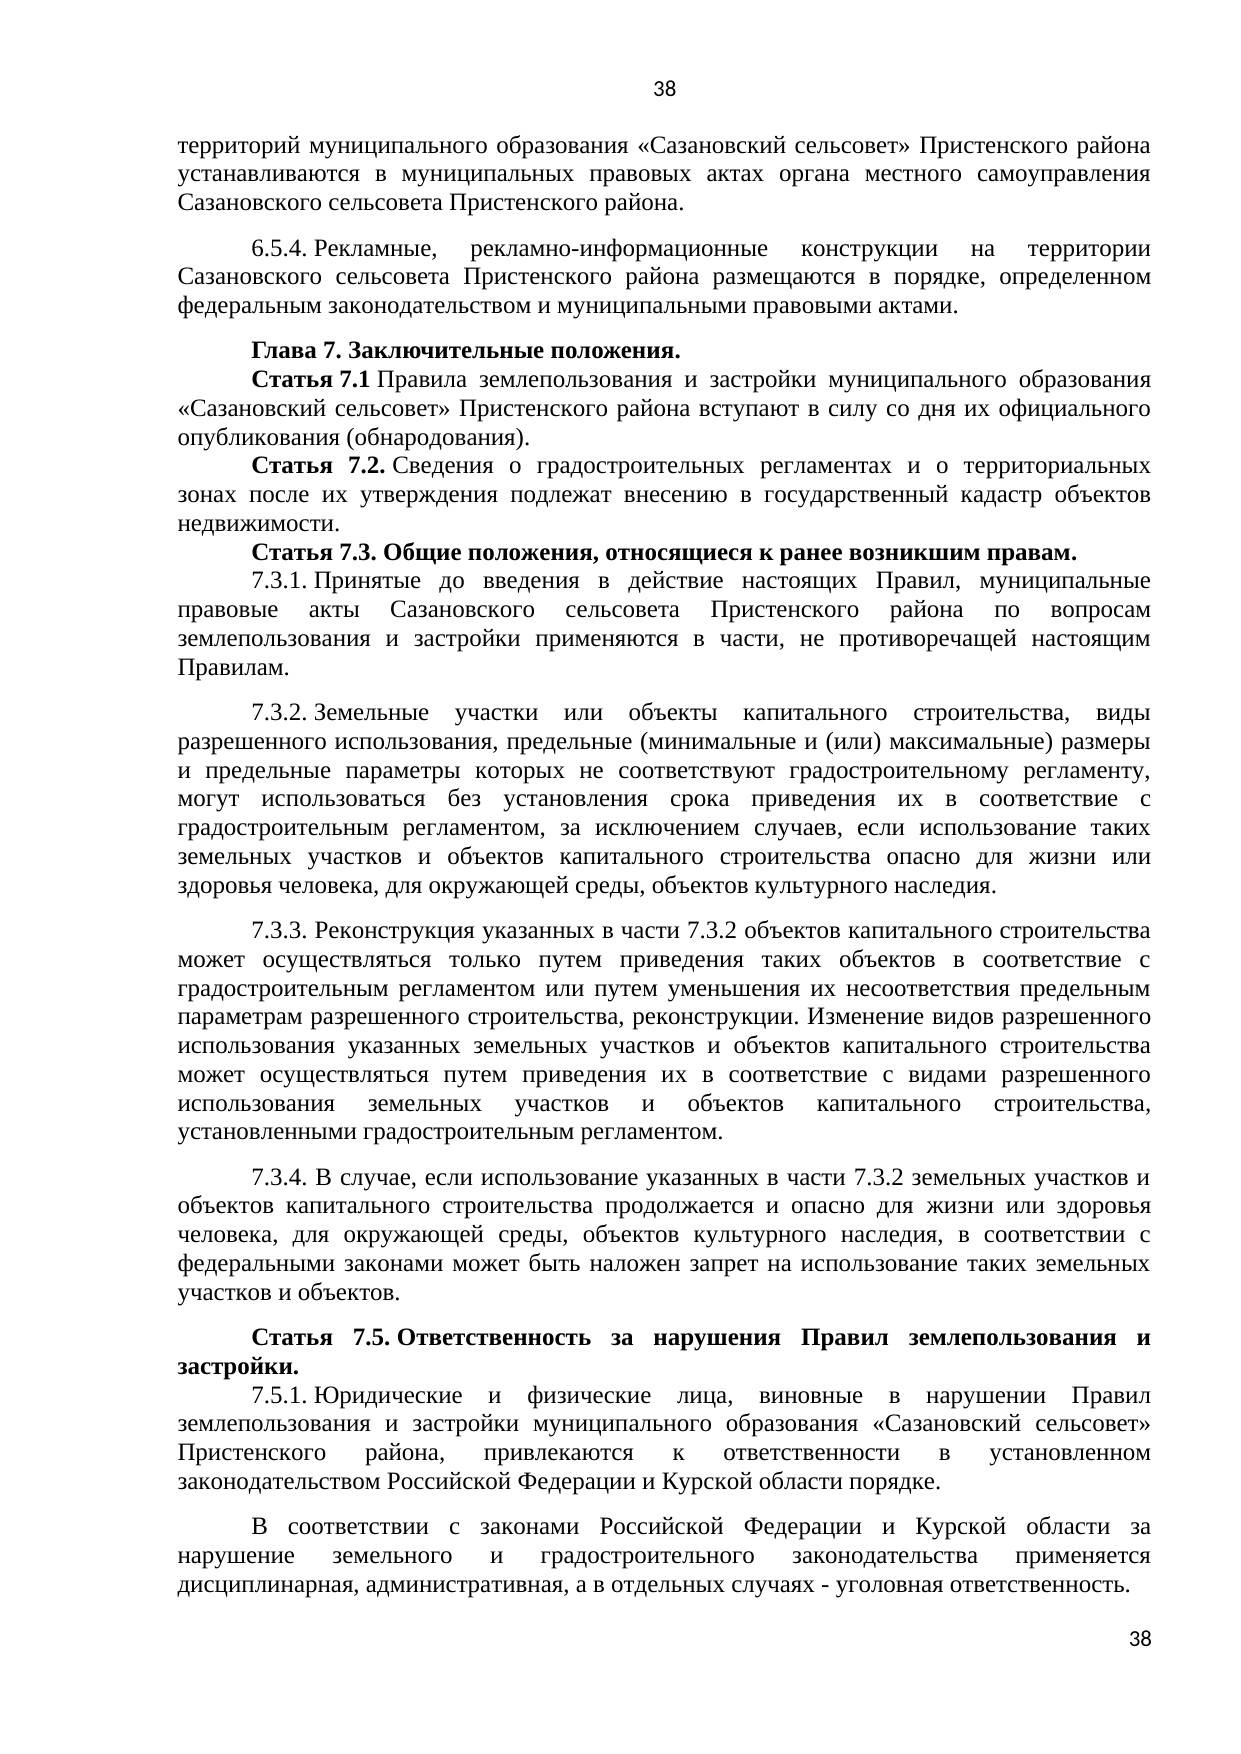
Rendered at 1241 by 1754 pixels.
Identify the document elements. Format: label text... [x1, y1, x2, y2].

text 6.5.4. Рекламные, рекламно-информационные конструкции на территории Сазановского сельсовета Пристенского района размещаются в порядке, определенном федеральным законодательством и муниципальными правовыми актами. [177, 233, 1152, 319]
list Статья 7.3. Общие положения, относящиеся к ранее возникшим правам. [177, 537, 1152, 566]
list Статья 7.2. Сведения о градостроительных регламентах и о территориальных зонах после их утверждения подлежат внесению в государственный кадастр объектов недвижимости. [177, 451, 1152, 537]
subtitle Глава 7. Заключительные положения. [177, 336, 1152, 364]
text 7.3.2. Земельные участки или объекты капитального строительства, виды разрешенного использования, предельные (минимальные и (или) максимальные) размеры и предельные параметры которых не соответствуют градостроительному регламенту, могут использоваться без установления срока приведения их в соответствие с градостроительным регламентом, за исключением случаев, если использование таких земельных участков и объектов капитального строительства опасно для жизни или здоровья человека, для окружающей среды, объектов культурного наследия. [177, 697, 1152, 898]
list Статья 7.5. Ответственность за нарушения Правил землепользования и застройки. [177, 1322, 1152, 1380]
text 7.5.1. Юридические и физические лица, виновные в нарушении Правил землепользования и застройки муниципального образования «Сазановский сельсовет» Пристенского района, привлекаются к ответственности в установленном законодательством Российской Федерации и Курской области порядке. [177, 1380, 1152, 1495]
text 7.3.1. Принятые до введения в действие настоящих Правил, муниципальные правовые акты Сазановского сельсовета Пристенского района по вопросам землепользования и застройки применяются в части, не противоречащей настоящим Правилам. [177, 566, 1152, 681]
text 7.3.3. Реконструкция указанных в части 7.3.2 объектов капитального строительства может осуществляться только путем приведения таких объектов в соответствие с градостроительным регламентом или путем уменьшения их несоответствия предельным параметрам разрешенного строительства, реконструкции. Изменение видов разрешенного использования указанных земельных участков и объектов капитального строительства может осуществляться путем приведения их в соответствие с видами разрешенного использования земельных участков и объектов капитального строительства, установленными градостроительным регламентом. [177, 915, 1152, 1145]
text В соответствии с законами Российской Федерации и Курской области за нарушение земельного и градостроительного законодательства применяется дисциплинарная, административная, а в отдельных случаях - уголовная ответственность. [177, 1511, 1152, 1598]
text 7.3.4. В случае, если использование указанных в части 7.3.2 земельных участков и объектов капитального строительства продолжается и опасно для жизни или здоровья человека, для окружающей среды, объектов культурного наследия, в соответствии с федеральными законами может быть наложен запрет на использование таких земельных участков и объектов. [177, 1162, 1152, 1306]
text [177, 130, 1152, 216]
list Статья 7.1 Правила землепользования и застройки муниципального образования «Сазановский сельсовет» Пристенского района вступают в силу со дня их официального опубликования (обнародования). [177, 364, 1152, 451]
